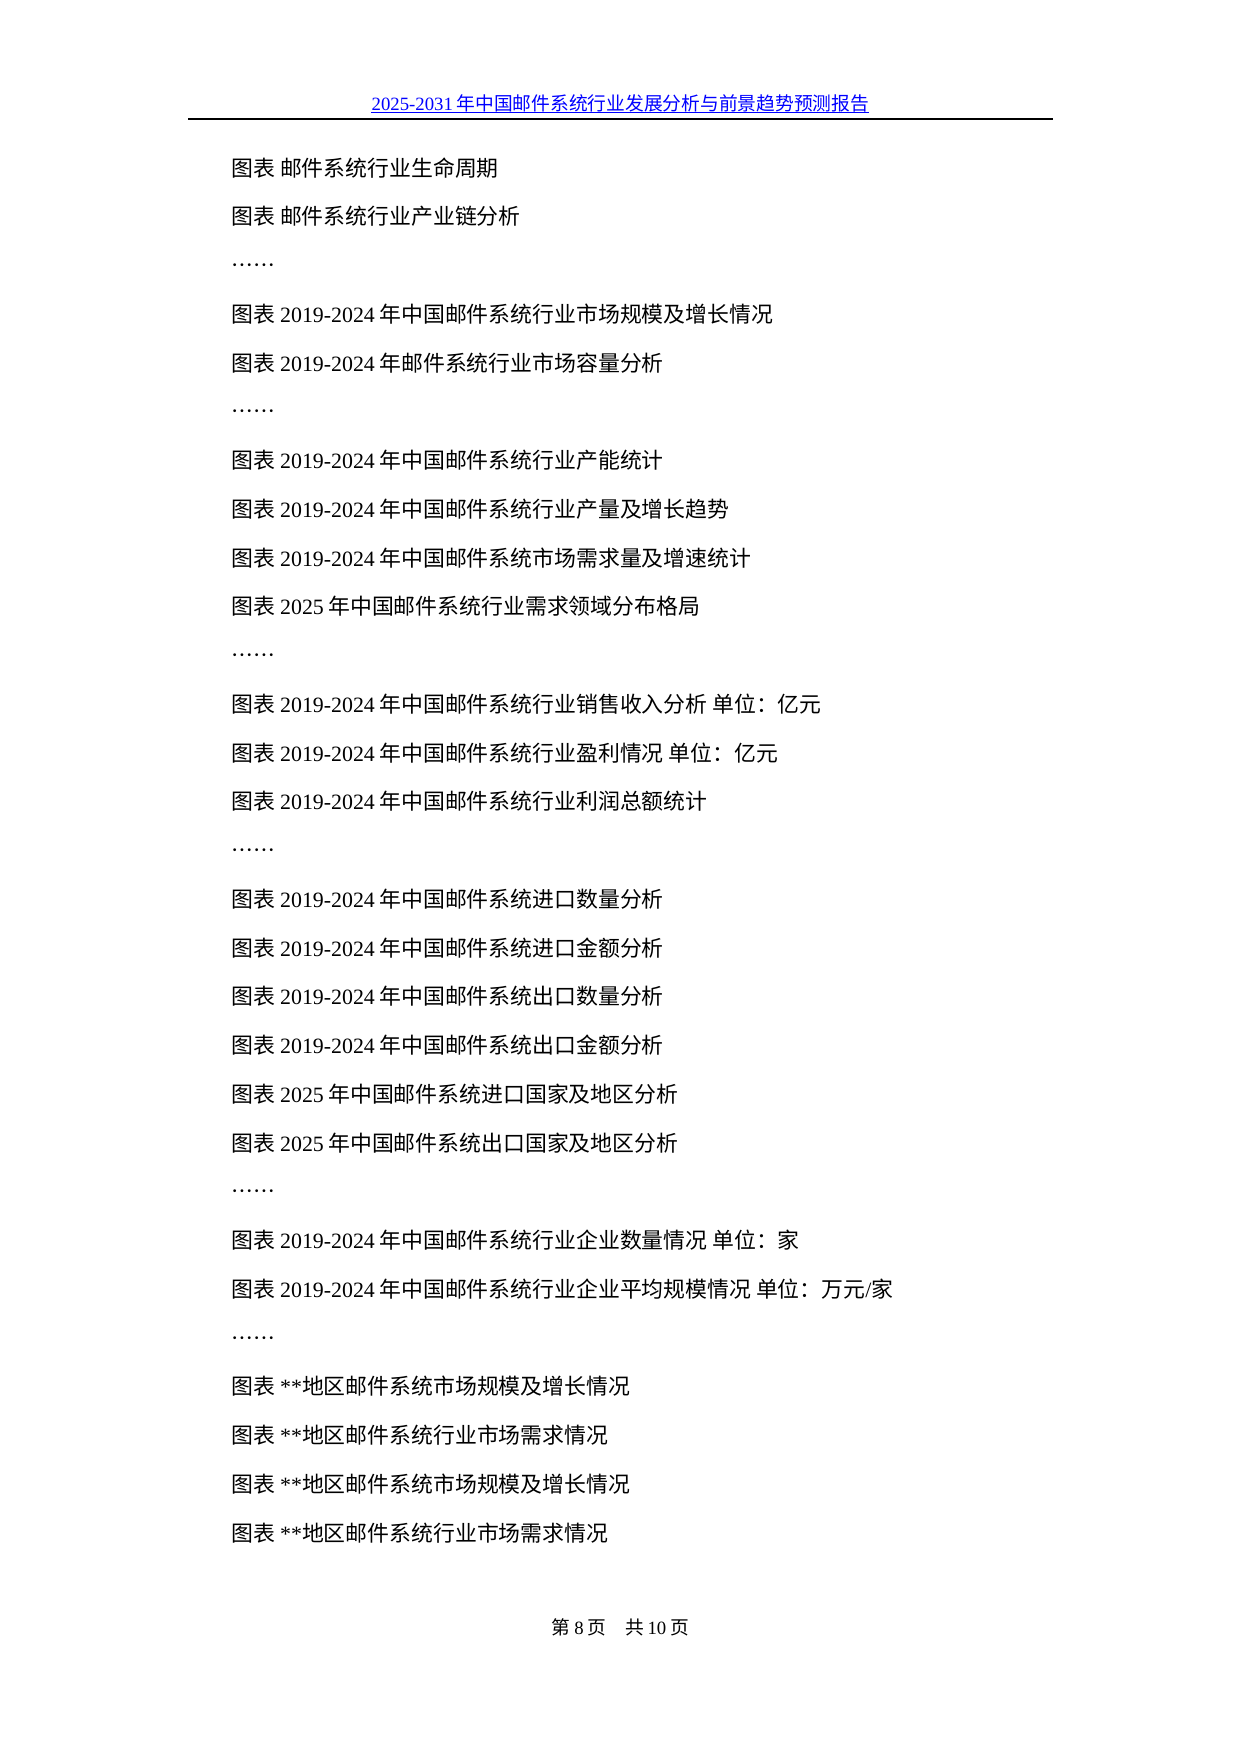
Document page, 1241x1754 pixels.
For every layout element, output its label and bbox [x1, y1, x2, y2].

text [187, 150, 1053, 1548]
